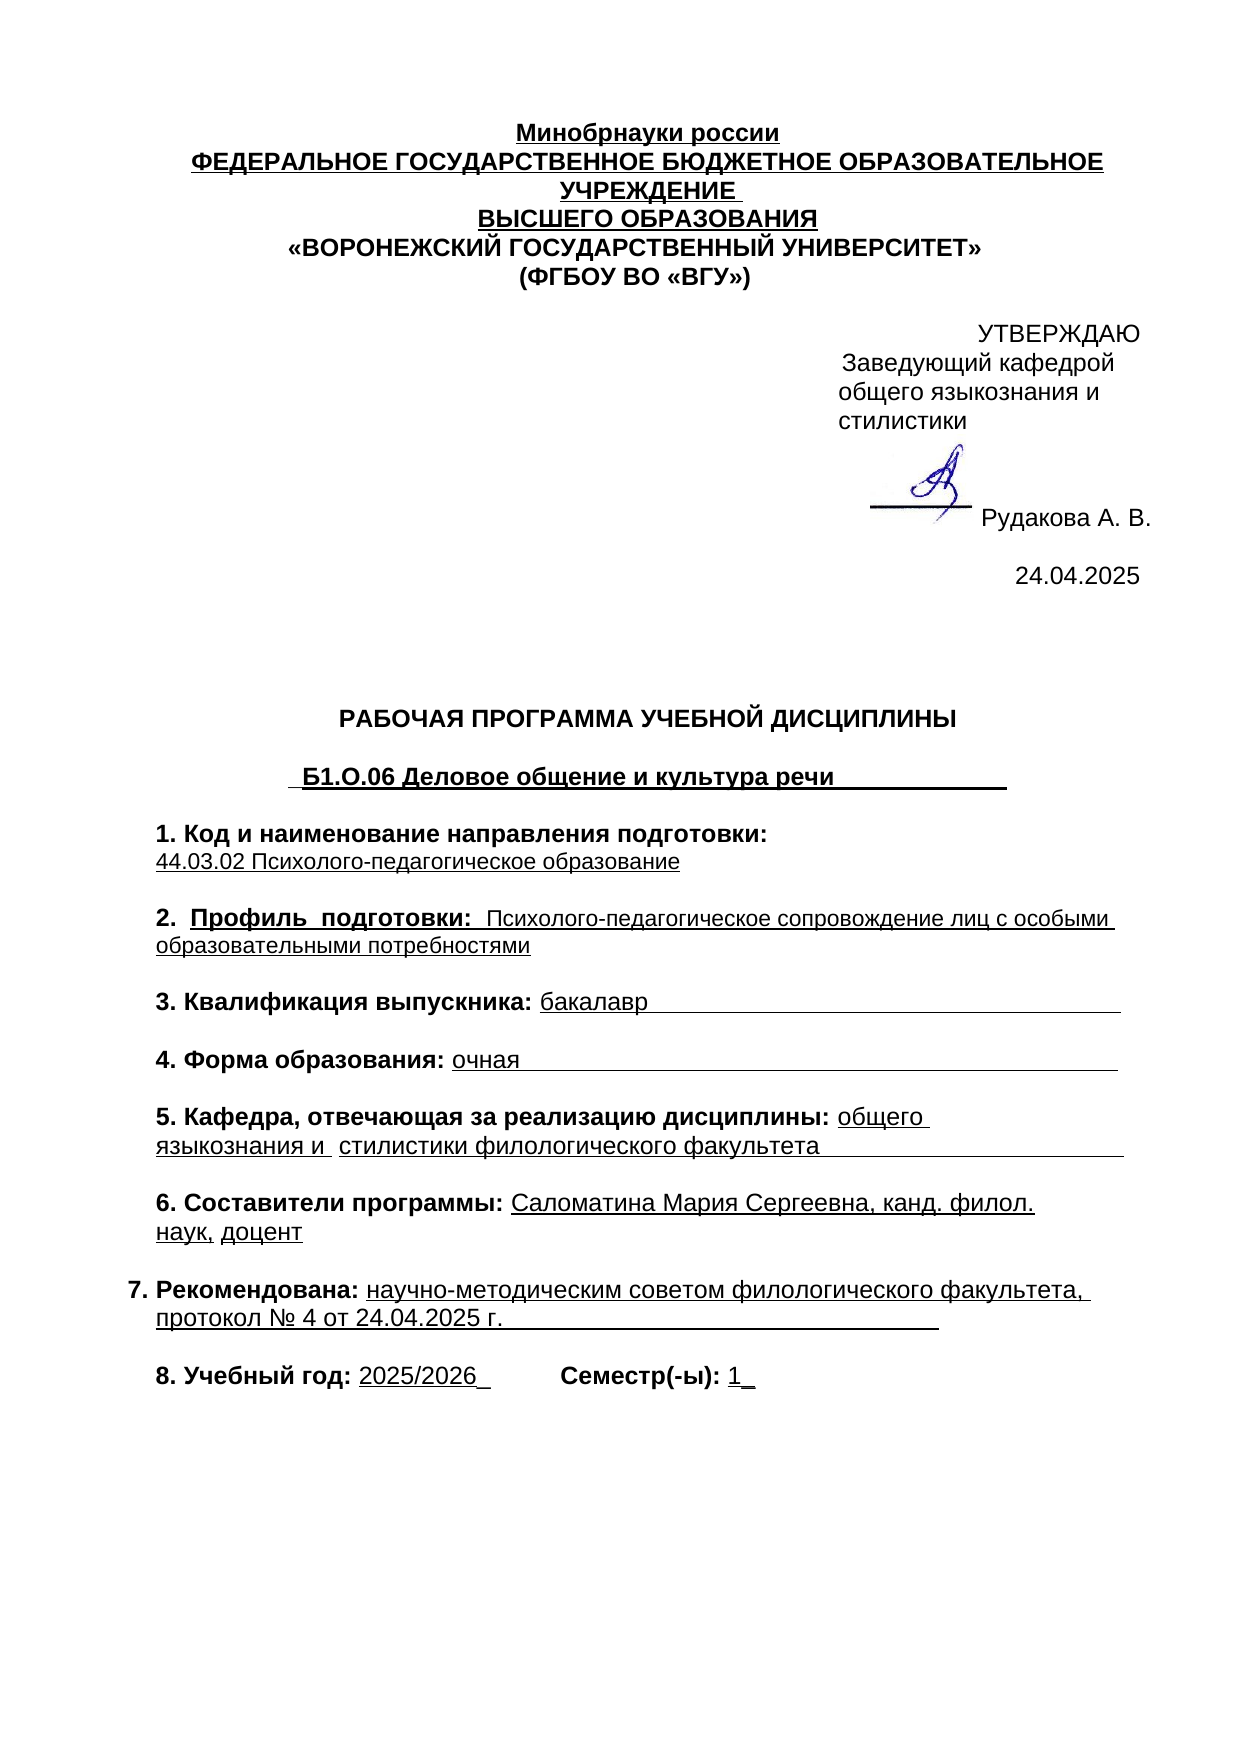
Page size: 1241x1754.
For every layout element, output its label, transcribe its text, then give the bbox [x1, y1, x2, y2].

list Квалификация выпускника: бакалавр [155, 987, 1152, 1016]
text 44.03.02 Психолого-педагогическое образование [156, 848, 1152, 874]
text «ВОРОНЕЖСКИЙ ГОСУДАРСТВЕННЫЙ УНИВЕРСИТЕТ» [118, 233, 1152, 262]
subtitle Код и наименование направления подготовки: [155, 819, 1152, 848]
list Учебный год: 2025/2026_ Семестр(-ы): 1_ [155, 1361, 1152, 1390]
text Рудакова А. В. [118, 434, 1152, 532]
list Составители программы: Саломатина Мария Сергеевна, канд. филол. наук, доцент [156, 1188, 1039, 1246]
title РАБОЧАЯ ПРОГРАММА УЧЕБНОЙ ДИСЦИПЛИНЫ [334, 704, 962, 733]
title ФЕДЕРАЛЬНОЕ ГОСУДАРСТВЕННОЕ БЮДЖЕТНОЕ ОБРАЗОВАТЕЛЬНОЕ УЧРЕЖДЕНИЕ [144, 147, 1152, 204]
text (ФГБОУ ВО «ВГУ») [118, 262, 1152, 291]
text Заведующий кафедрой общего языкознания и стилистики [838, 348, 1152, 434]
text УТВЕРЖДАЮ [118, 319, 1141, 348]
title ВЫСШЕГО ОБРАЗОВАНИЯ [144, 204, 1152, 233]
list Кафедра, отвечающая за реализацию дисциплины: общего языкознания и стилистики филологического факультета [156, 1102, 1038, 1160]
picture [870, 434, 974, 527]
text 24.04.2025 [848, 561, 1140, 589]
list Профиль подготовки: Психолого-педагогическое сопровождение лиц с особыми образовательными потребностями [156, 903, 1140, 958]
title Минобрнауки россии [144, 118, 1152, 147]
list Рекомендована: научно-методическим советом филологического факультета, протокол № 4 от 24.04.2025 г. [127, 1275, 1152, 1332]
title _Б1.О.06 Деловое общение и культура речи [144, 762, 1152, 791]
list Форма образования: очная [155, 1045, 1152, 1073]
